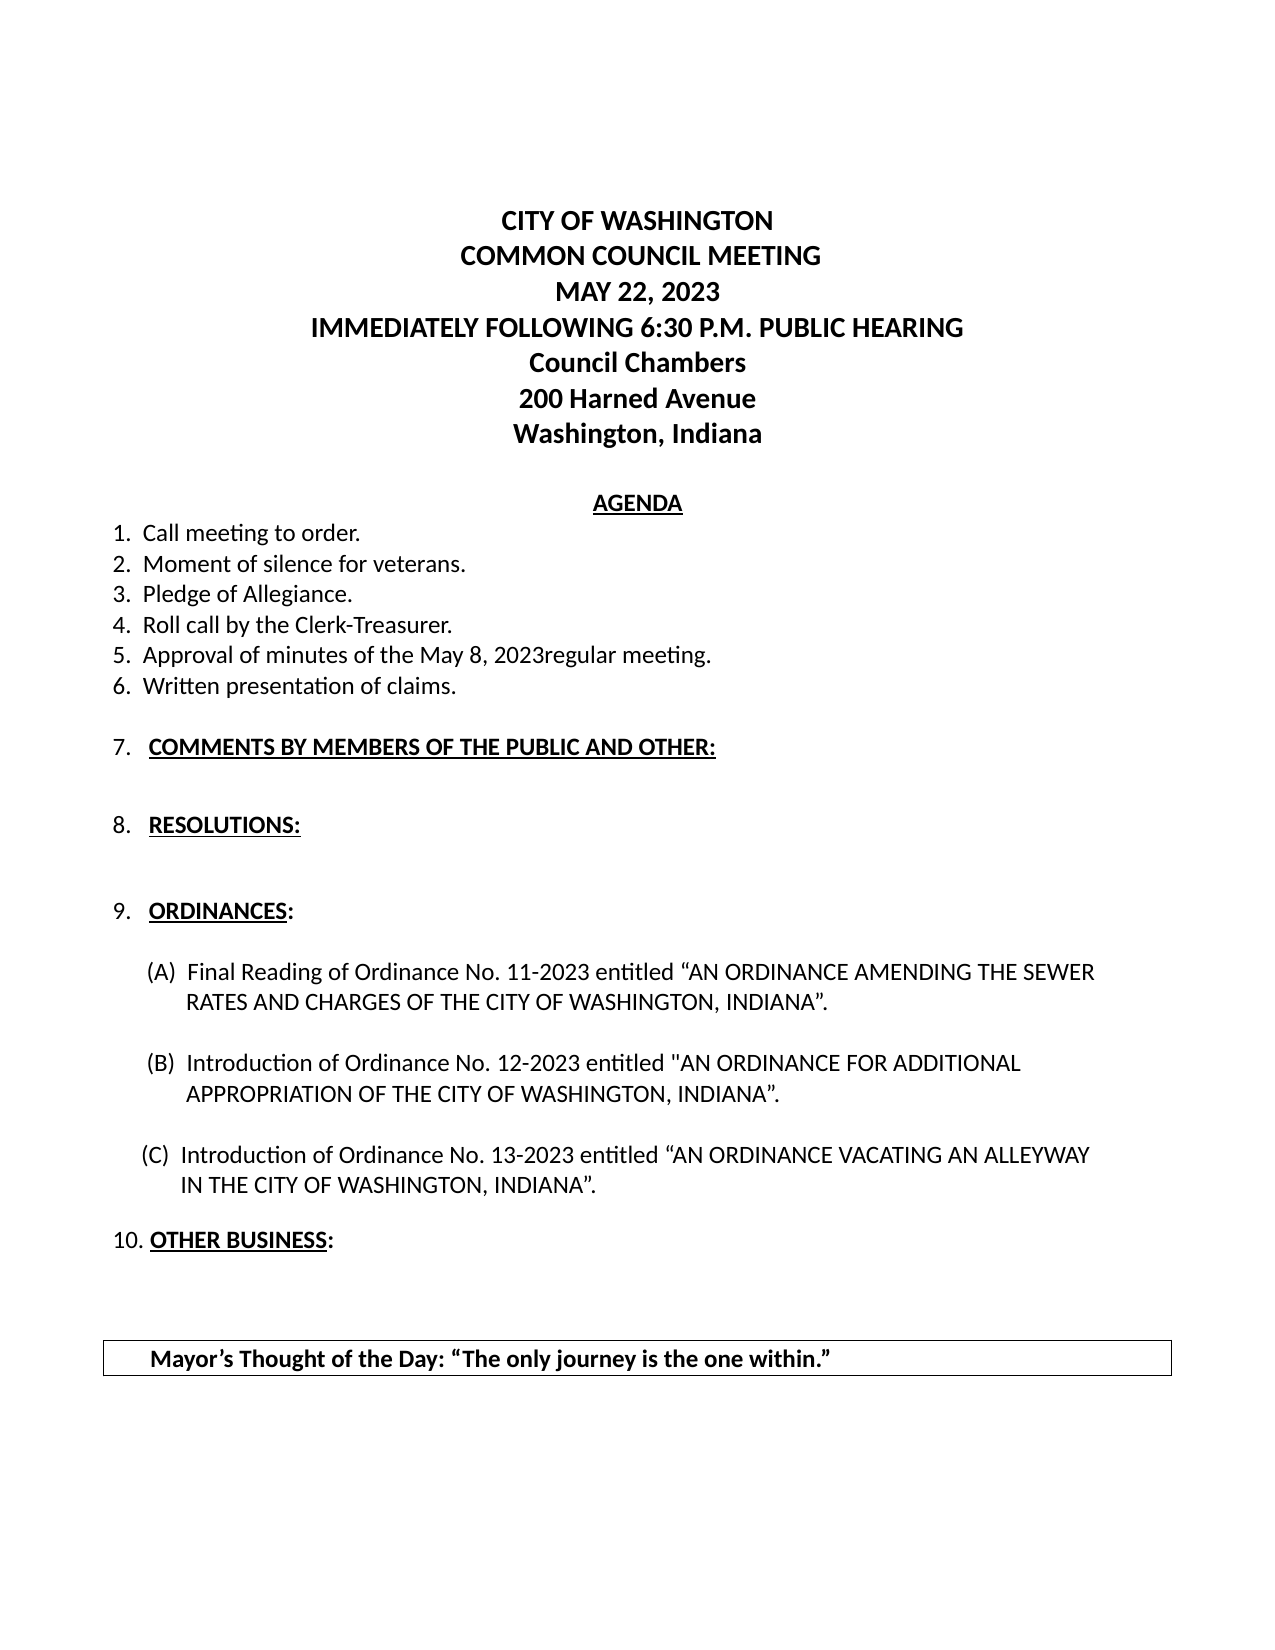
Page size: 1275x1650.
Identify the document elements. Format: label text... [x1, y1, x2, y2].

text 5. Approval of minutes of the May 8, 2023regular meeting. [112, 639, 1162, 670]
text RATES AND CHARGES OF THE CITY OF WASHINGTON, INDIANA”. [112, 986, 1163, 1017]
text IMMEDIATELY FOLLOWING 6:30 P.M. PUBLIC HEARING [112, 309, 1162, 344]
text AGENDA [112, 487, 1162, 517]
text Council Chambers [112, 344, 1162, 380]
text 4. Roll call by the Clerk-Treasurer. [112, 609, 1162, 639]
subtitle MAY 22, 2023 [112, 273, 1162, 309]
text 2. Moment of silence for veterans. [112, 548, 1162, 578]
text 8. RESOLUTIONS: [112, 810, 1163, 840]
text 1. Call meeting to order. [112, 517, 1162, 548]
text Mayor’s Thought of the Day: “The only journey is the one within.” [104, 1341, 1171, 1375]
text (B) Introduction of Ordinance No. 12-2023 entitled "AN ORDINANCE FOR ADDITIONAL [112, 1047, 1163, 1078]
text CITY OF WASHINGTON [112, 202, 1162, 237]
text (C) Introduction of Ordinance No. 13-2023 entitled “AN ORDINANCE VACATING AN ALLEYWAY [112, 1139, 1163, 1169]
text IN THE CITY OF WASHINGTON, INDIANA”. [112, 1169, 1163, 1200]
text 200 Harned Avenue [112, 380, 1162, 416]
text 10. OTHER BUSINESS: [112, 1224, 1163, 1254]
text 3. Pledge of Allegiance. [112, 578, 1162, 609]
text 9. ORDINANCES: [112, 895, 1163, 925]
text 6. Written presentation of claims. [112, 670, 1162, 701]
text 7. COMMENTS BY MEMBERS OF THE PUBLIC AND OTHER: [112, 731, 1163, 762]
text COMMON COUNCIL MEETING [112, 237, 1162, 273]
text APPROPRIATION OF THE CITY OF WASHINGTON, INDIANA”. [112, 1078, 1163, 1108]
text Washington, Indiana [112, 416, 1162, 451]
text (A) Final Reading of Ordinance No. 11-2023 entitled “AN ORDINANCE AMENDING THE SEWER [112, 956, 1163, 986]
